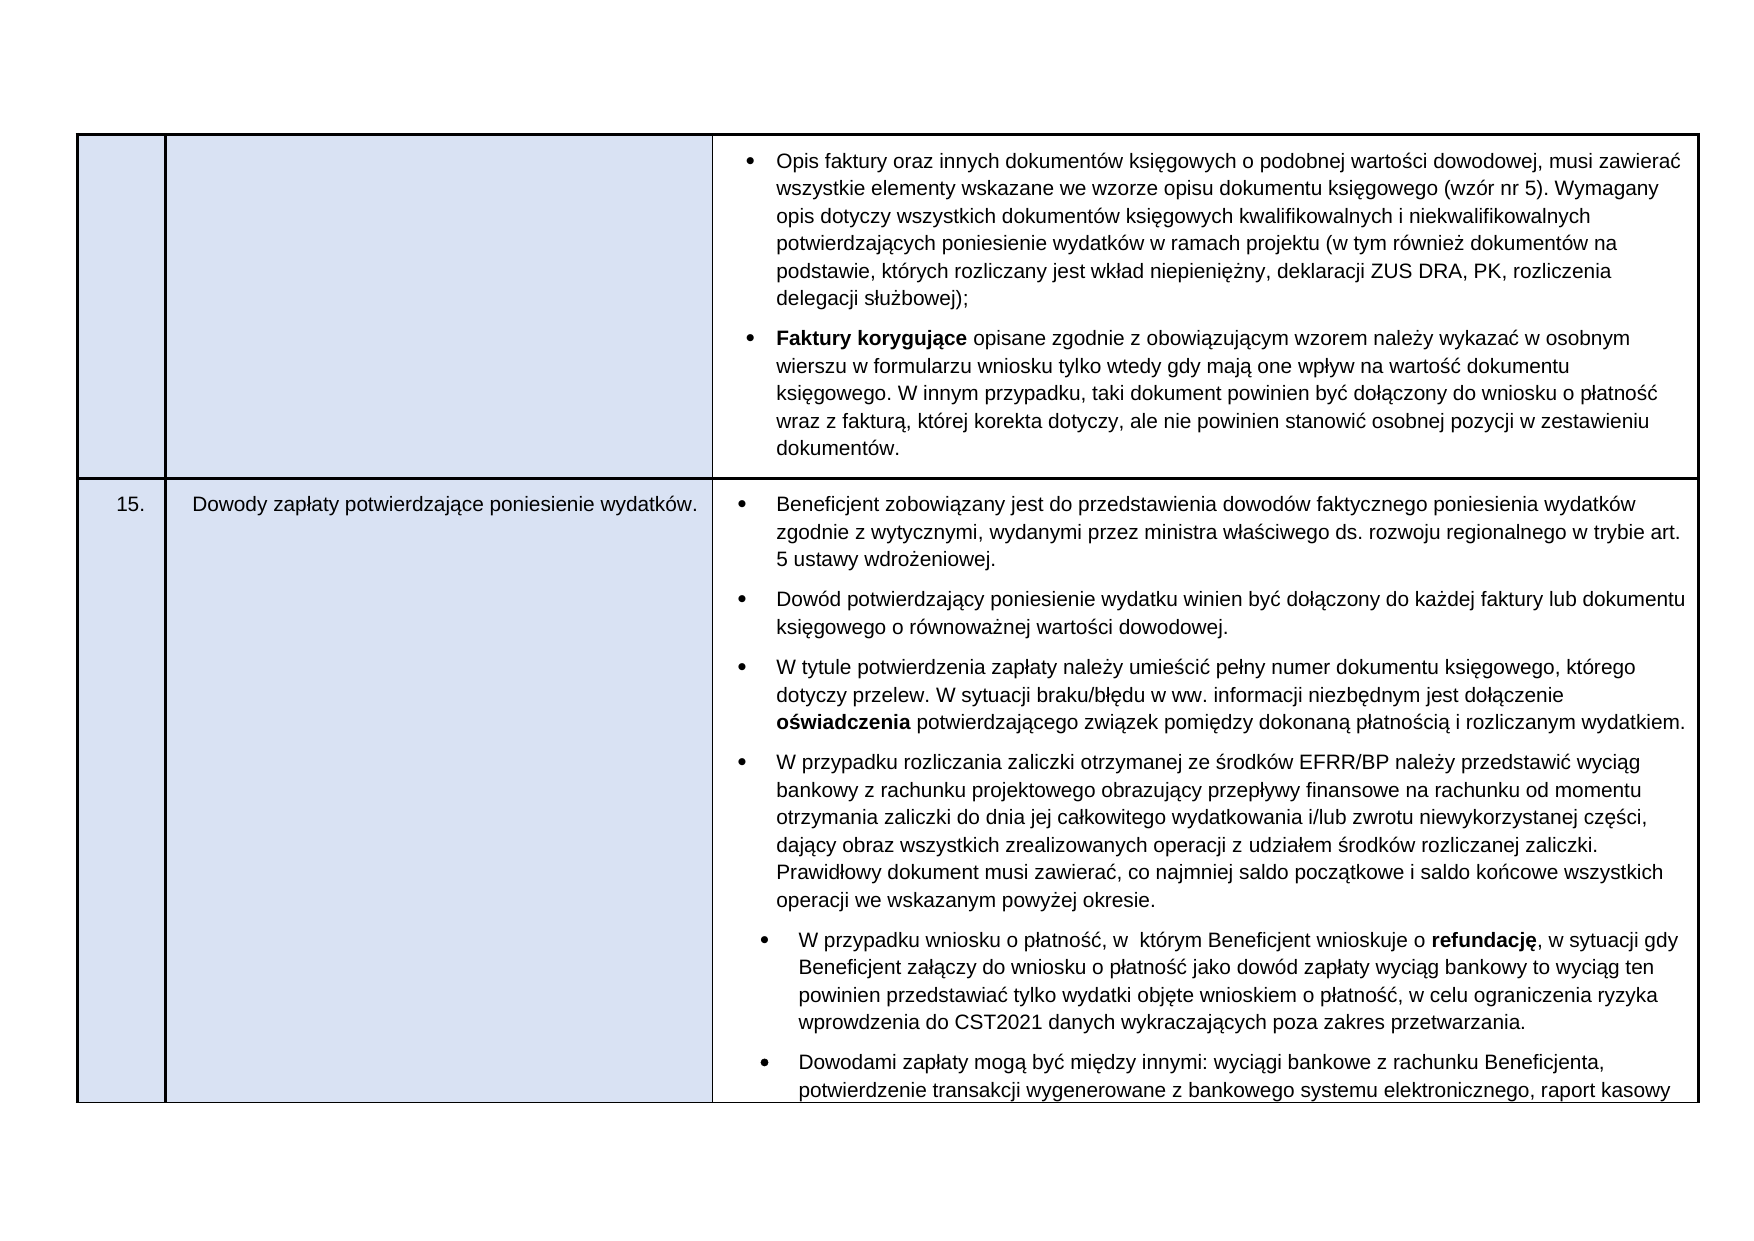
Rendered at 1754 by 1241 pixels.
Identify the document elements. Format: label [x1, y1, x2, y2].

table_cell [713, 480, 1697, 1102]
table_cell [167, 136, 712, 477]
table_cell [713, 136, 1697, 477]
table_cell [79, 136, 164, 477]
table_cell [167, 480, 712, 1102]
table_cell [79, 480, 164, 1102]
